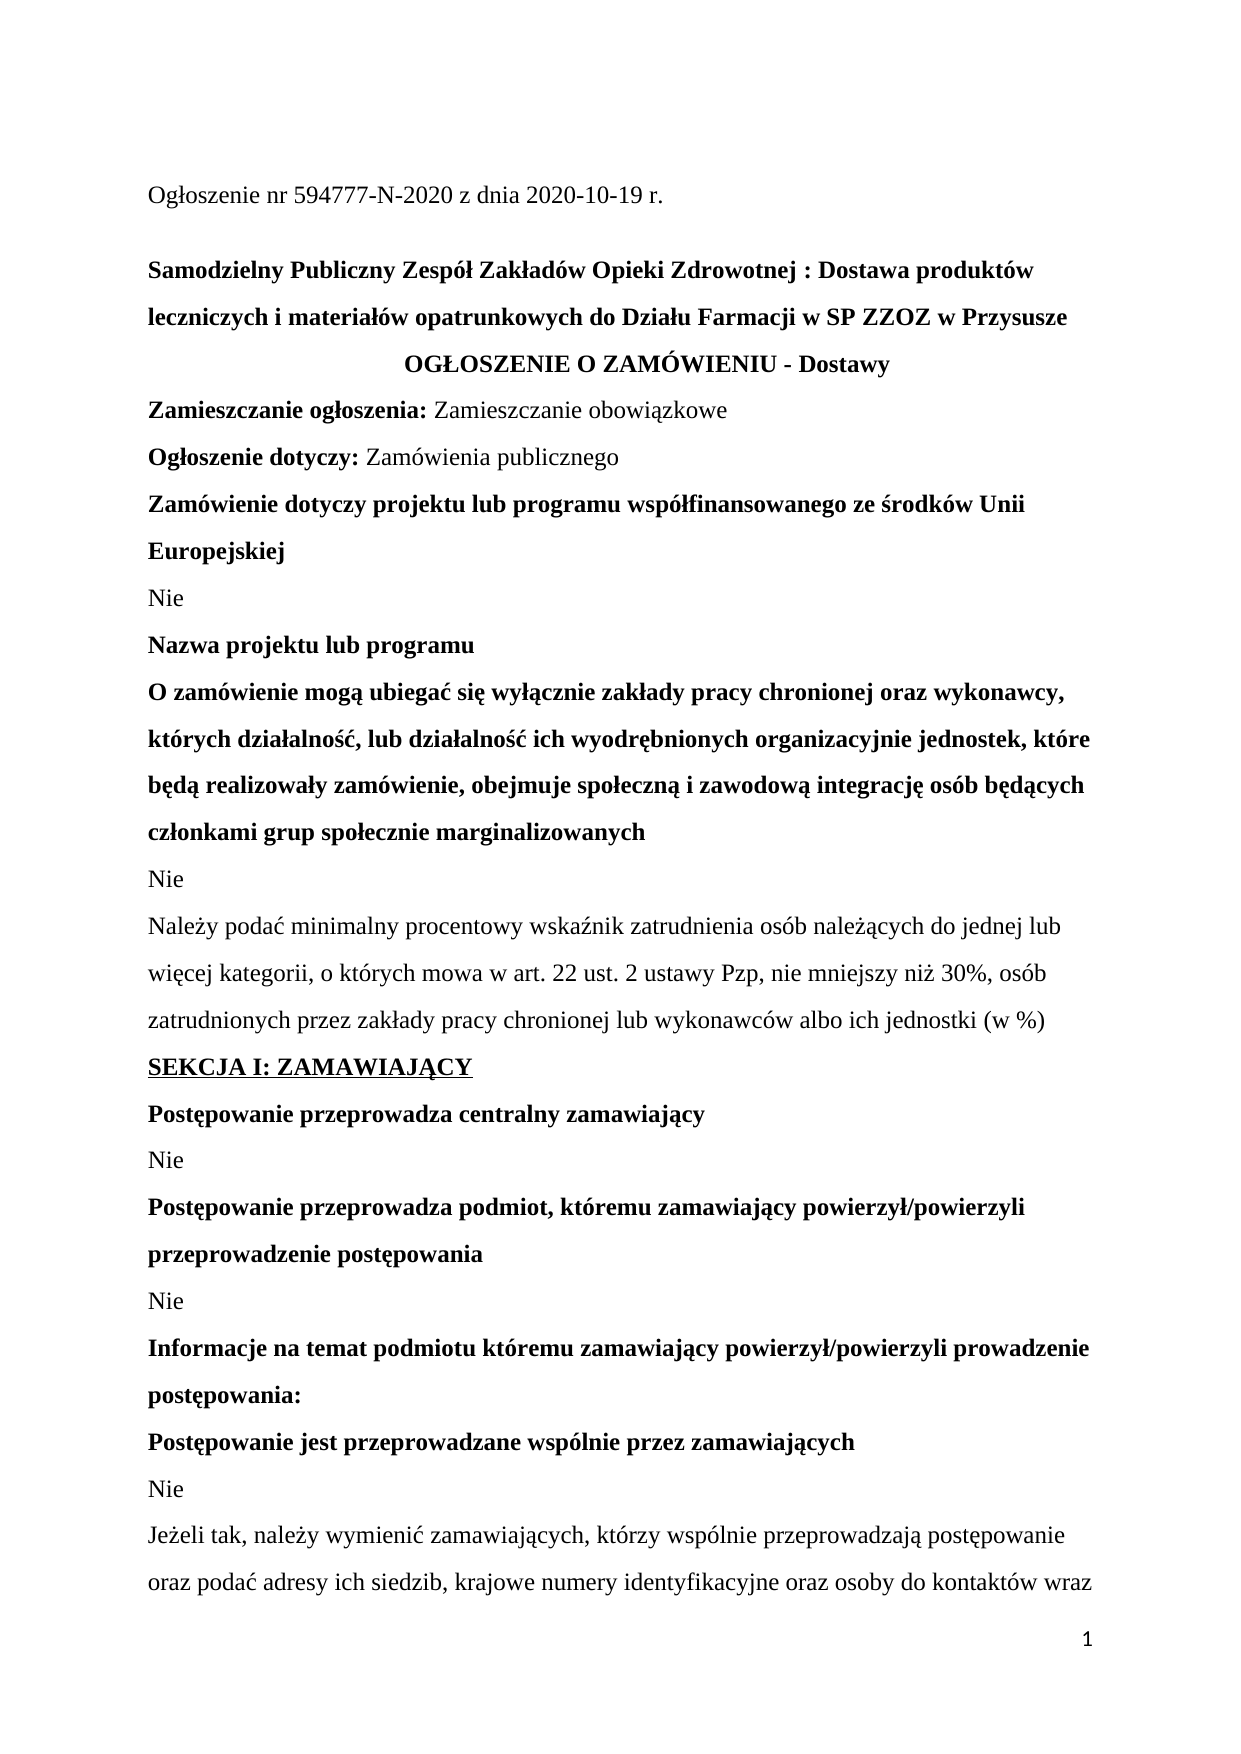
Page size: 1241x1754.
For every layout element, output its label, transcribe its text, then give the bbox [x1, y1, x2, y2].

text Nie [148, 1456, 1093, 1502]
text Zamówienie dotyczy projektu lub programu współfinansowanego ze środków Unii Europejskiej [148, 471, 1093, 565]
text Postępowanie przeprowadza centralny zamawiający [148, 1081, 1093, 1127]
text Samodzielny Publiczny Zespół Zakładów Opieki Zdrowotnej : Dostawa produktów leczniczych i materiałów opatrunkowych do Działu Farmacji w SP ZZOZ w Przysusze OGŁOSZENIE O ZAMÓWIENIU - Dostawy [148, 237, 1093, 377]
text SEKCJA I: ZAMAWIAJĄCY [148, 1034, 1093, 1081]
text Nie [148, 1127, 1093, 1174]
text Nie Należy podać minimalny procentowy wskaźnik zatrudnienia osób należących do jednej lub więcej kategorii, o których mowa w art. 22 ust. 2 ustawy Pzp, nie mniejszy niż 30%, osób zatrudnionych przez zakłady pracy chronionej lub wykonawców albo ich jednostki (w %) [148, 846, 1093, 1034]
text Zamieszczanie ogłoszenia: Zamieszczanie obowiązkowe [148, 377, 1093, 424]
text Nie Nazwa projektu lub programu [148, 565, 1093, 659]
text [148, 1502, 1093, 1596]
text Informacje na temat podmiotu któremu zamawiający powierzył/powierzyli prowadzenie postępowania: Postępowanie jest przeprowadzane wspólnie przez zamawiających [148, 1315, 1093, 1456]
text Postępowanie przeprowadza podmiot, któremu zamawiający powierzył/powierzyli przeprowadzenie postępowania [148, 1174, 1093, 1268]
text O zamówienie mogą ubiegać się wyłącznie zakłady pracy chronionej oraz wykonawcy, których działalność, lub działalność ich wyodrębnionych organizacyjnie jednostek, które będą realizowały zamówienie, obejmuje społeczną i zawodową integrację osób będących członkami grup społecznie marginalizowanych [148, 659, 1093, 846]
text Ogłoszenie nr 594777-N-2020 z dnia 2020-10-19 r. [148, 148, 1093, 237]
text Nie [148, 1268, 1093, 1315]
text Ogłoszenie dotyczy: Zamówienia publicznego [148, 424, 1093, 471]
